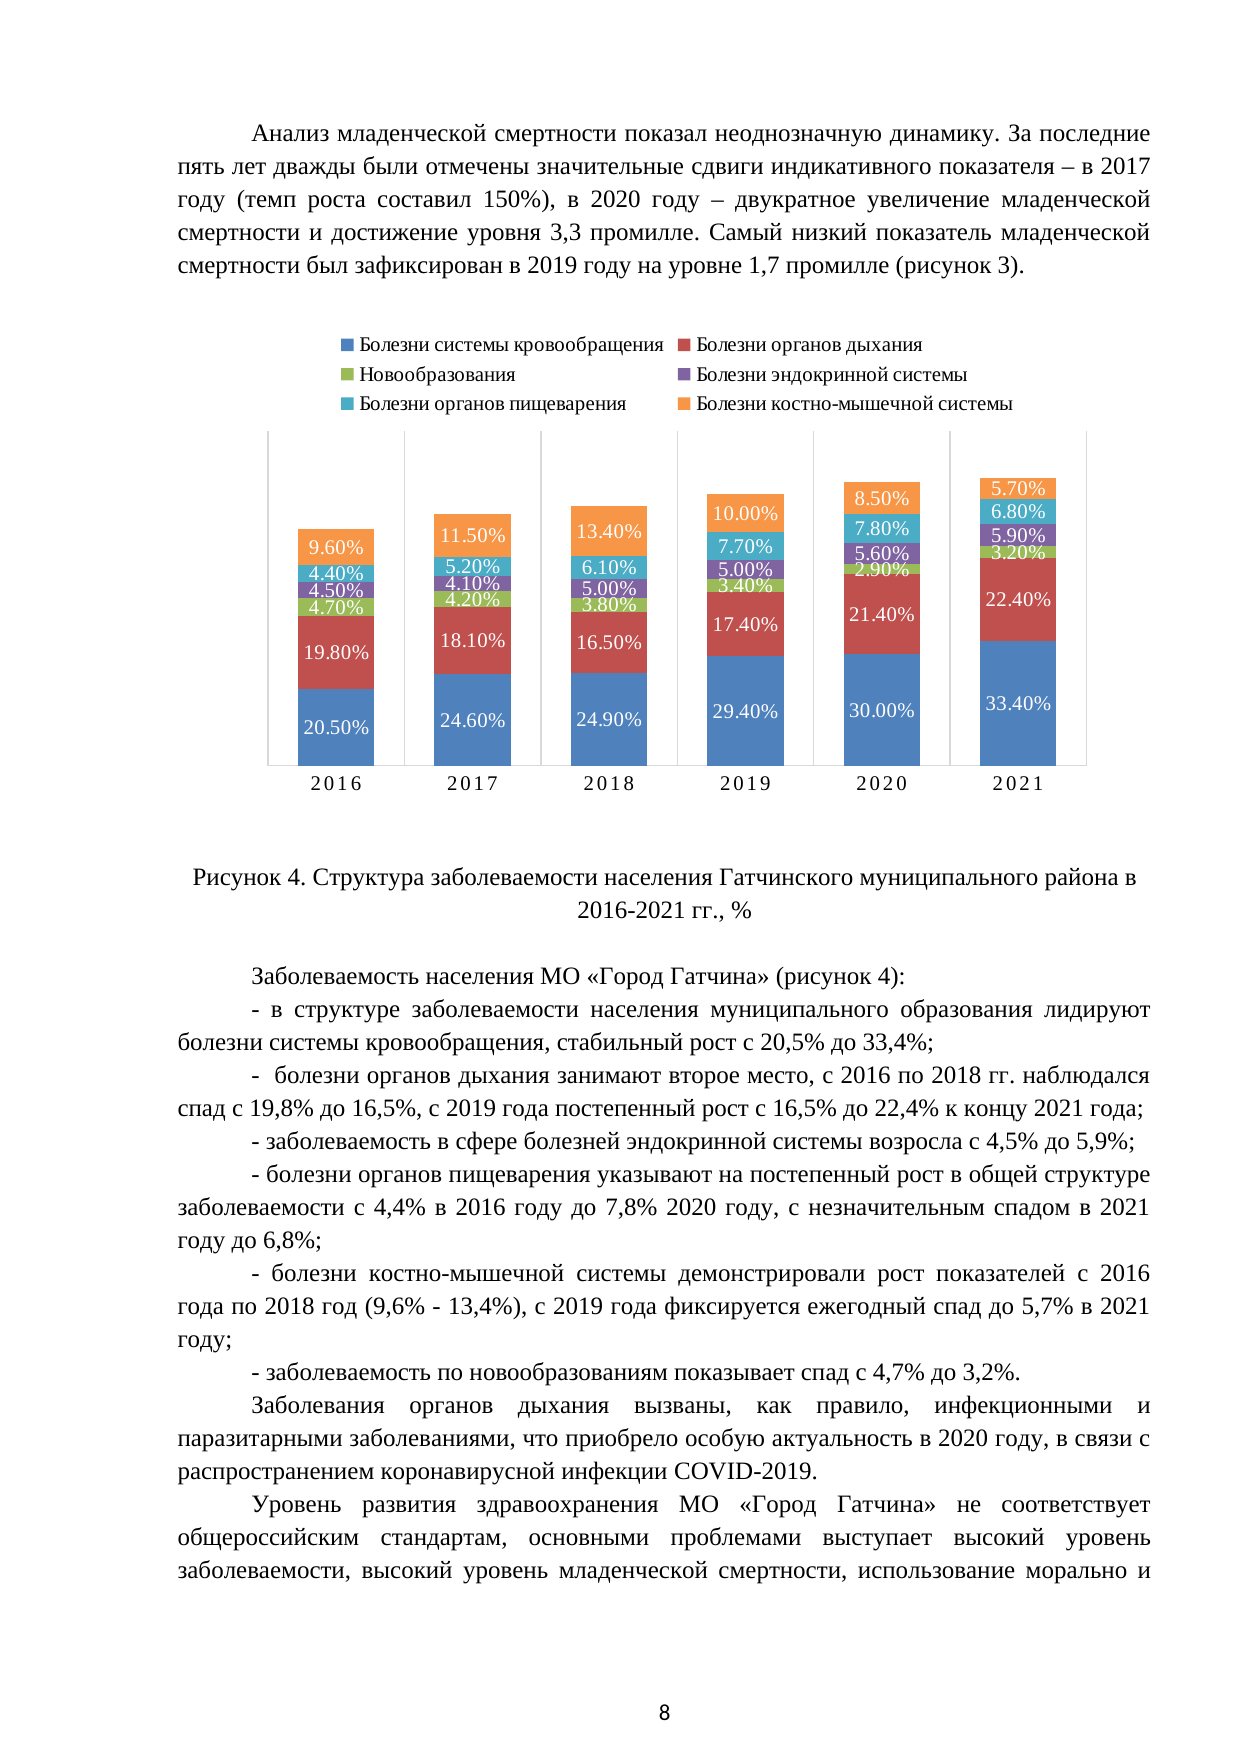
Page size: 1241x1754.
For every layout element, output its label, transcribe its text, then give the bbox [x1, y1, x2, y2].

text - заболеваемость по новообразованиям показывает спад с 4,7% до 3,2%. [177, 1357, 1152, 1386]
text - болезни костно-мышечной системы демонстрировали рост показателей с 2016 года по 2018 год (9,6% - 13,4%), с 2019 года фиксируется ежегодный спад до 5,7% в 2021 году; [177, 1258, 1152, 1353]
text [177, 1489, 1152, 1584]
text - болезни органов дыхания занимают второе место, с 2016 по 2018 гг. наблюдался спад с 19,8% до 16,5%, с 2019 года постепенный рост с 16,5% до 22,4% к концу 2021 года; [177, 1060, 1152, 1122]
text - заболеваемость в сфере болезней эндокринной системы возросла с 4,5% до 5,9%; [177, 1126, 1152, 1155]
text Анализ младенческой смертности показал неоднозначную динамику. За последние пять лет дважды были отмечены значительные сдвиги индикативного показателя – в 2017 году (темп роста составил 150%), в 2020 году – двукратное увеличение младенческой смертности и достижение уровня 3,3 промилле. Самый низкий показатель младенческой смертности был зафиксирован в 2019 году на уровне 1,7 промилле (рисунок 3). [177, 118, 1152, 279]
text - болезни органов пищеварения указывают на постепенный рост в общей структуре заболеваемости с 4,4% в 2016 году до 7,8% 2020 году, с незначительным спадом в 2021 году до 6,8%; [177, 1159, 1152, 1254]
text Заболевания органов дыхания вызваны, как правило, инфекционными и паразитарными заболеваниями, что приобрело особую актуальность в 2020 году, в связи с распространением коронавирусной инфекции COVID-2019. [177, 1390, 1152, 1485]
text Заболеваемость населения МО «Город Гатчина» (рисунок 4): [177, 961, 1152, 990]
text - в структуре заболеваемости населения муниципального образования лидируют болезни системы кровообращения, стабильный рост с 20,5% до 33,4%; [177, 994, 1152, 1056]
text Рисунок 4. Структура заболеваемости населения Гатчинского муниципального района в 2016-2021 гг., % [177, 862, 1152, 924]
